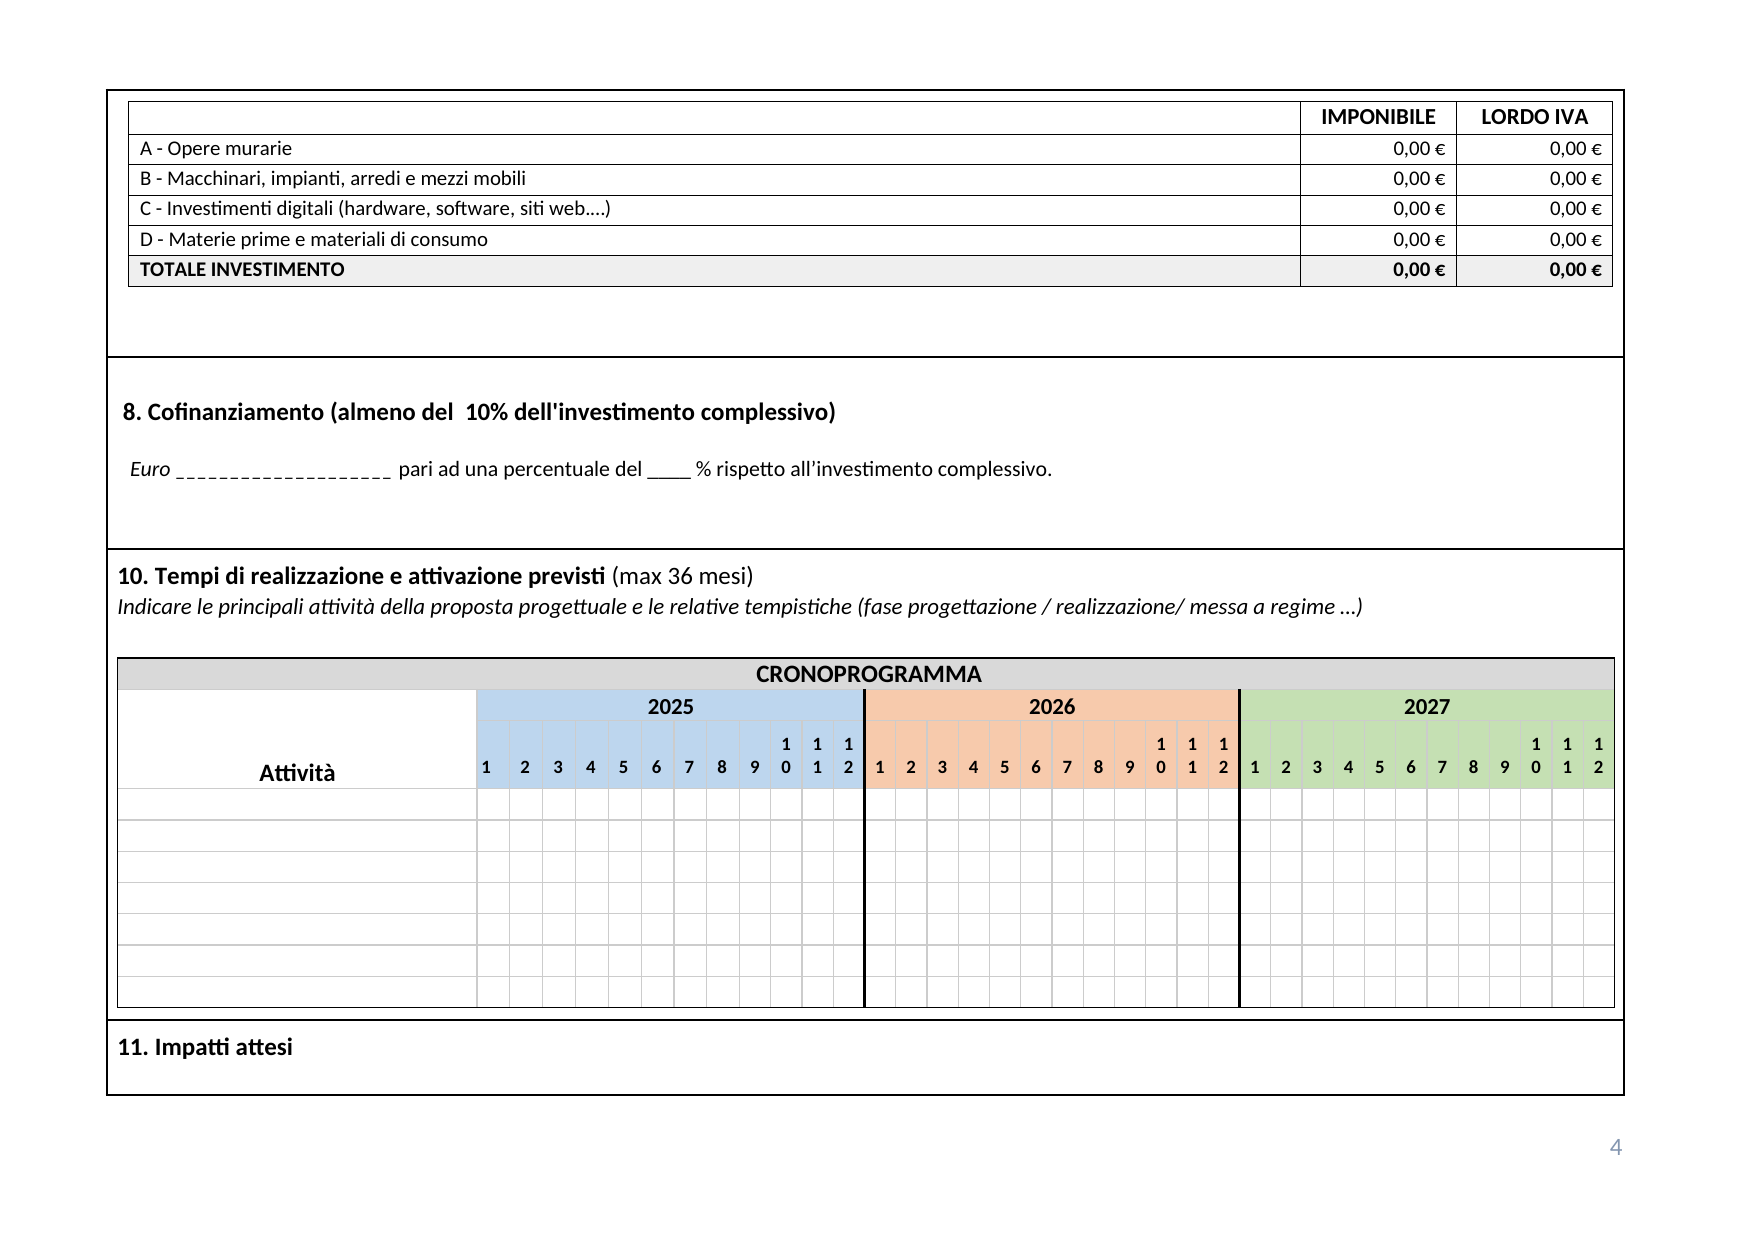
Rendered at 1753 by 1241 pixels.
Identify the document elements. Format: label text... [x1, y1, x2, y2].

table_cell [108, 1021, 1623, 1094]
table_cell 10. Tempi di realizzazione e attivazione previsti (max 36 mesi) Indicare le principali attività della proposta progettuale e le relative tempistiche (fase progettazione / realizzazione/ messa a regime …) [108, 550, 1623, 1019]
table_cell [108, 91, 1623, 356]
table_cell 8. Cofinanziamento (almeno del 10% dell'investimento complessivo) Euro ____________________ pari ad una percentuale del ____ % rispetto all’investimento complessivo. [108, 358, 1623, 548]
